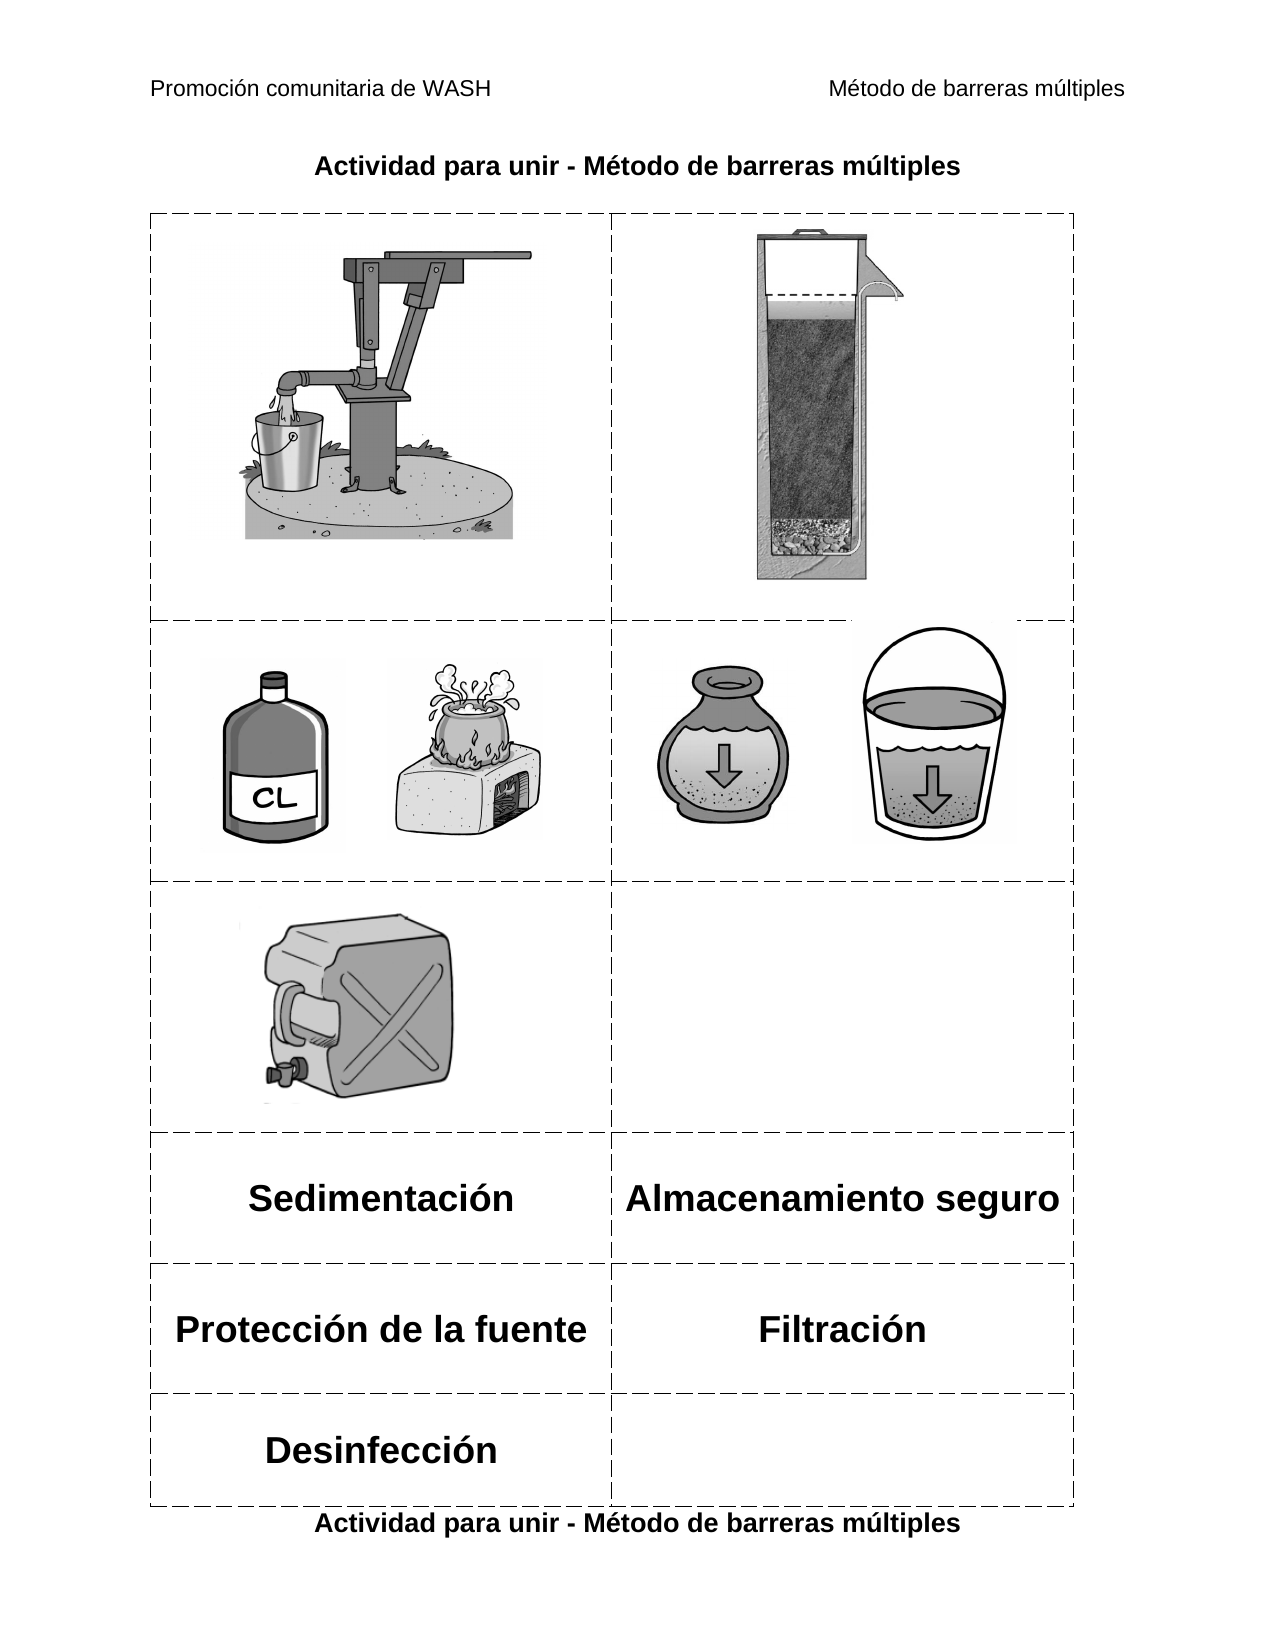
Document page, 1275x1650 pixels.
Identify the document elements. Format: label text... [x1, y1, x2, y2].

table_cell [151, 881, 612, 1132]
table_cell [612, 881, 1073, 1132]
table_cell [151, 620, 612, 881]
text Actividad para unir - Método de barreras múltiples [150, 150, 1125, 181]
table_cell Desinfección [151, 1393, 612, 1506]
table_cell Filtración [612, 1263, 1073, 1393]
table_cell Sedimentación [151, 1132, 612, 1263]
table_header [151, 213, 612, 620]
table_cell Almacenamiento seguro [612, 1132, 1073, 1263]
table_cell [612, 620, 1073, 881]
table_cell [612, 1393, 1073, 1506]
text Actividad para unir - Método de barreras múltiples [150, 1507, 1125, 1538]
table_cell Protección de la fuente [151, 1263, 612, 1393]
table_header [612, 213, 1073, 620]
